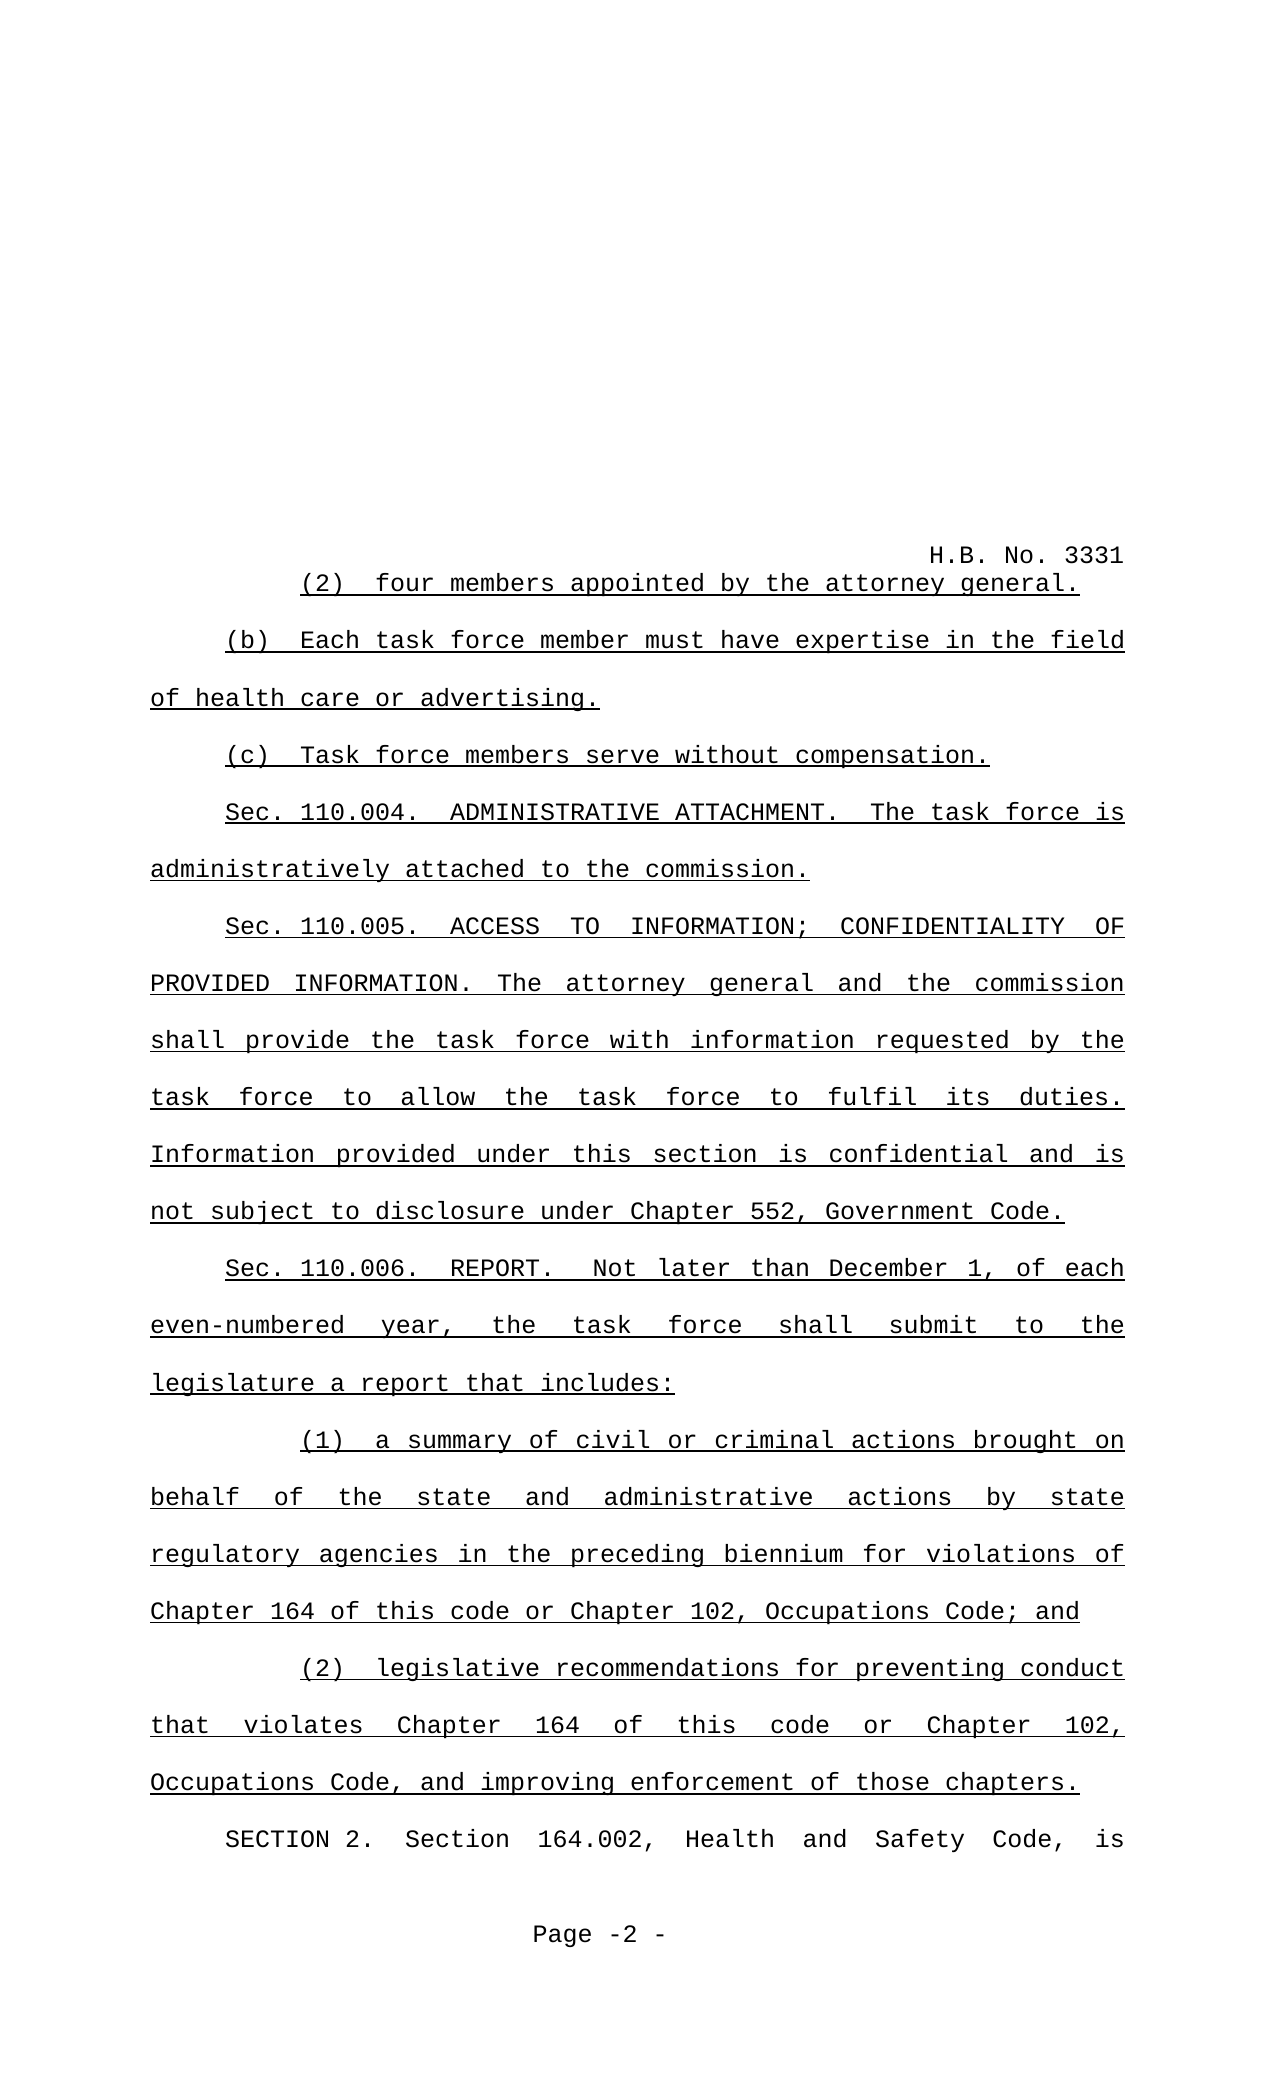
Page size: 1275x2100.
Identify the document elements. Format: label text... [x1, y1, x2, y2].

text (c) Task force members serve without compensation. [150, 742, 1125, 771]
text (2) legislative recommendations for preventing conduct that violates Chapter 164 of this code or Chapter 102, Occupations Code, and improving enforcement of those chapters. [150, 1737, 1125, 1798]
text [150, 1827, 1125, 1855]
text Sec. 110.005. ACCESS TO INFORMATION; CONFIDENTIALITY OF PROVIDED INFORMATION. The attorney general and the commission shall provide the task force with information requested by the task force to allow the task force to fulfil its duties. Information provided under this section is confidential and is not subject to disclosure under Chapter 552, Government Code. [150, 1110, 1125, 1165]
text (2) legislative recommendations for preventing conduct that violates Chapter 164 of this code or Chapter 102, Occupations Code, and improving enforcement of those chapters. [150, 1655, 1125, 1736]
text (1) a summary of civil or criminal actions brought on behalf of the state and administrative actions by state regulatory agencies in the preceding biennium for violations of Chapter 164 of this code or Chapter 102, Occupations Code; and [150, 1509, 1125, 1565]
text Sec. 110.006. REPORT. Not later than December 1, of each even-numbered year, the task force shall submit to the legislature a report that includes: [150, 1338, 1125, 1398]
text (b) Each task force member must have expertise in the field of health care or advertising. [150, 628, 1125, 713]
text Sec. 110.006. REPORT. Not later than December 1, of each even-numbered year, the task force shall submit to the legislature a report that includes: [150, 1256, 1125, 1336]
text Sec. 110.005. ACCESS TO INFORMATION; CONFIDENTIALITY OF PROVIDED INFORMATION. The attorney general and the commission shall provide the task force with information requested by the task force to allow the task force to fulfil its duties. Information provided under this section is confidential and is not subject to disclosure under Chapter 552, Government Code. [150, 1167, 1125, 1227]
text Sec. 110.005. ACCESS TO INFORMATION; CONFIDENTIALITY OF PROVIDED INFORMATION. The attorney general and the commission shall provide the task force with information requested by the task force to allow the task force to fulfil its duties. Information provided under this section is confidential and is not subject to disclosure under Chapter 552, Government Code. [150, 913, 1125, 994]
text Sec. 110.005. ACCESS TO INFORMATION; CONFIDENTIALITY OF PROVIDED INFORMATION. The attorney general and the commission shall provide the task force with information requested by the task force to allow the task force to fulfil its duties. Information provided under this section is confidential and is not subject to disclosure under Chapter 552, Government Code. [150, 995, 1125, 1051]
text Sec. 110.004. ADMINISTRATIVE ATTACHMENT. The task force is administratively attached to the commission. [150, 799, 1125, 885]
text (2) four members appointed by the attorney general. [150, 571, 1125, 599]
text (1) a summary of civil or criminal actions brought on behalf of the state and administrative actions by state regulatory agencies in the preceding biennium for violations of Chapter 164 of this code or Chapter 102, Occupations Code; and [150, 1566, 1125, 1627]
text Sec. 110.005. ACCESS TO INFORMATION; CONFIDENTIALITY OF PROVIDED INFORMATION. The attorney general and the commission shall provide the task force with information requested by the task force to allow the task force to fulfil its duties. Information provided under this section is confidential and is not subject to disclosure under Chapter 552, Government Code. [150, 1052, 1125, 1108]
text (1) a summary of civil or criminal actions brought on behalf of the state and administrative actions by state regulatory agencies in the preceding biennium for violations of Chapter 164 of this code or Chapter 102, Occupations Code; and [150, 1427, 1125, 1508]
